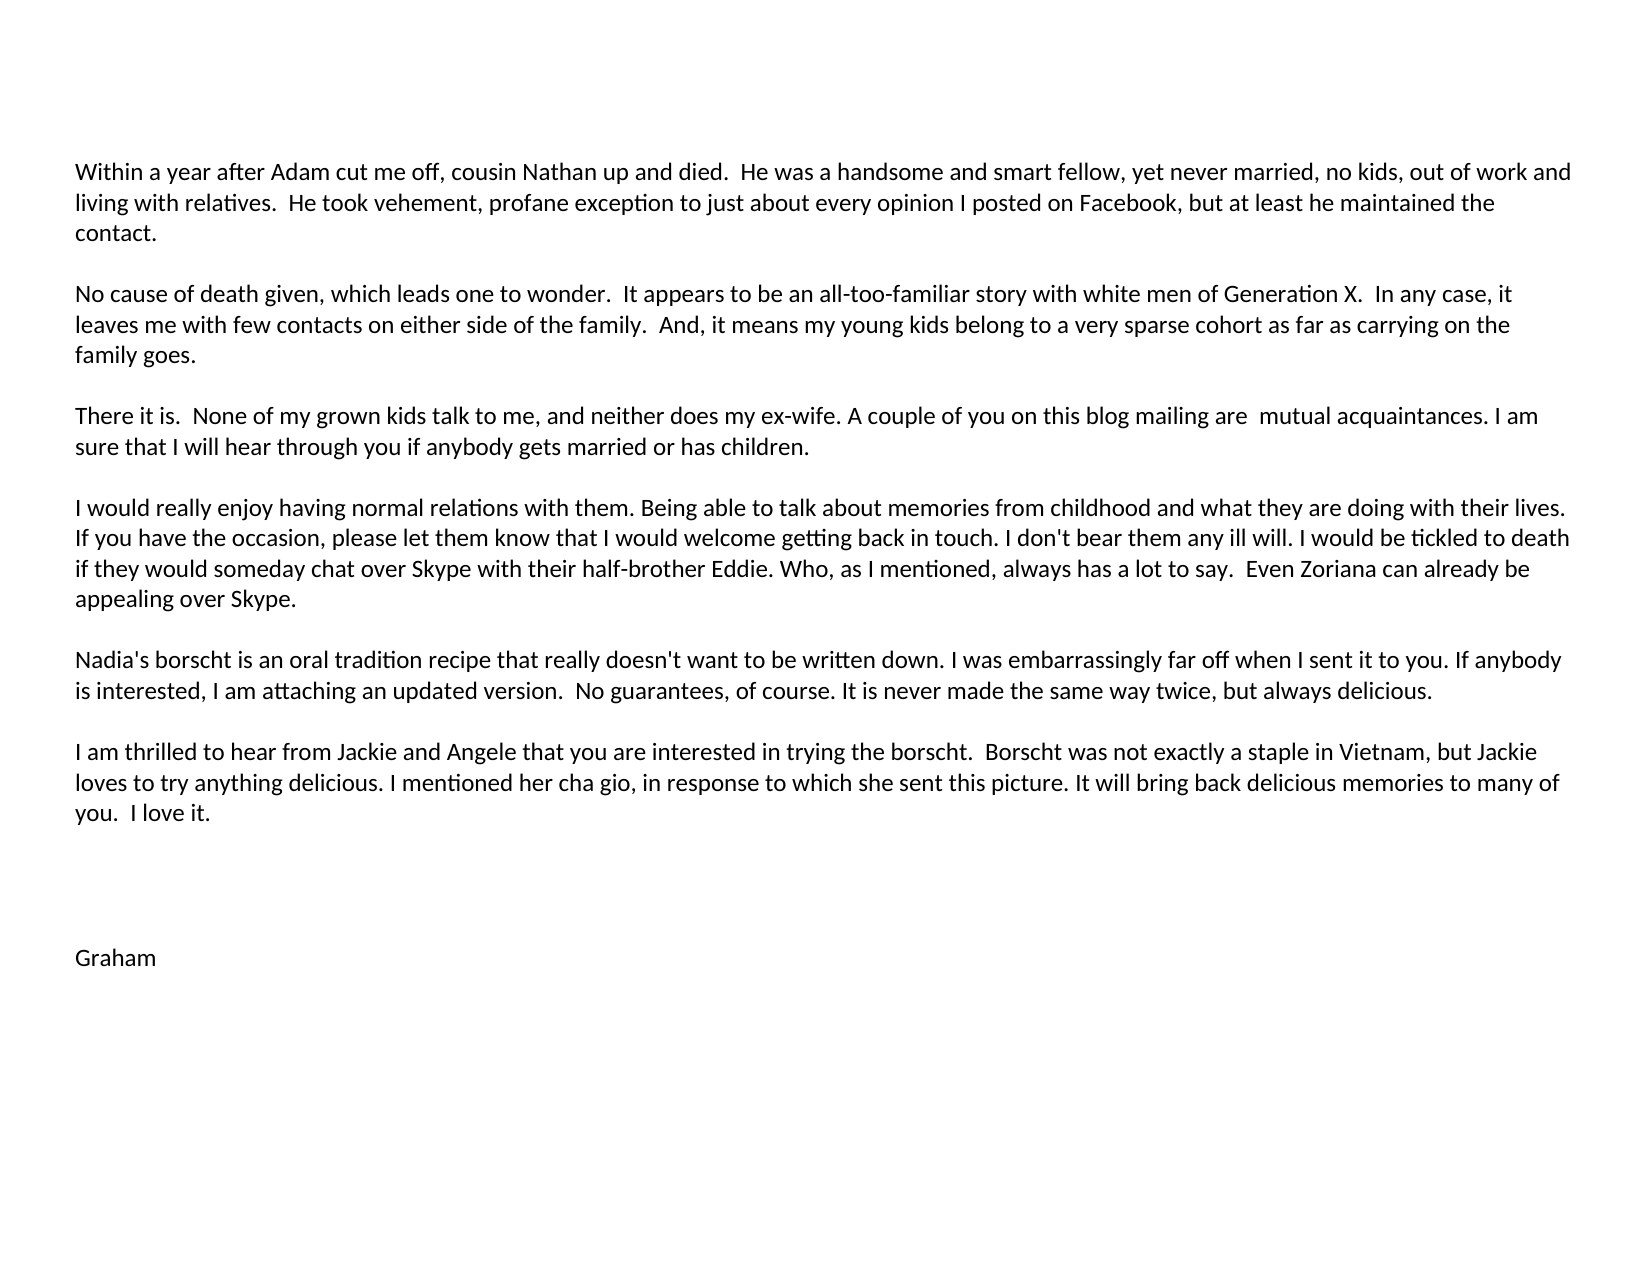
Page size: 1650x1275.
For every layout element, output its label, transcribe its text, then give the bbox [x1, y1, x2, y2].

text No cause of death given, which leads one to wonder. It appears to be an all-too-familiar story with white men of Generation X. In any case, it leaves me with few contacts on either side of the family. And, it means my young kids belong to a very sparse cohort as far as carrying on the family goes. [75, 278, 1575, 370]
text Graham [75, 942, 1575, 973]
text I am thrilled to hear from Jackie and Angele that you are interested in trying the borscht. Borscht was not exactly a staple in Vietnam, but Jackie loves to try anything delicious. I mentioned her cha gio, in response to which she sent this picture. It will bring back delicious memories to many of you. I love it. [75, 736, 1575, 828]
text There it is. None of my grown kids talk to me, and neither does my ex-wife. A couple of you on this blog mailing are mutual acquaintances. I am sure that I will hear through you if anybody gets married or has children. [75, 401, 1575, 462]
text Within a year after Adam cut me off, cousin Nathan up and died. He was a handsome and smart fellow, yet never married, no kids, out of work and living with relatives. He took vehement, profane exception to just about every opinion I posted on Facebook, but at least he maintained the contact. [75, 156, 1575, 248]
text Nadia's borscht is an oral tradition recipe that really doesn't want to be written down. I was embarrassingly far off when I sent it to you. If anybody is interested, I am attaching an updated version. No guarantees, of course. It is never made the same way twice, but always delicious. [75, 645, 1575, 706]
text I would really enjoy having normal relations with them. Being able to talk about memories from childhood and what they are doing with their lives. If you have the occasion, please let them know that I would welcome getting back in touch. I don't bear them any ill will. I would be tickled to death if they would someday chat over Skype with their half-brother Eddie. Who, as I mentioned, always has a lot to say. Even Zoriana can already be appealing over Skype. [75, 492, 1575, 614]
